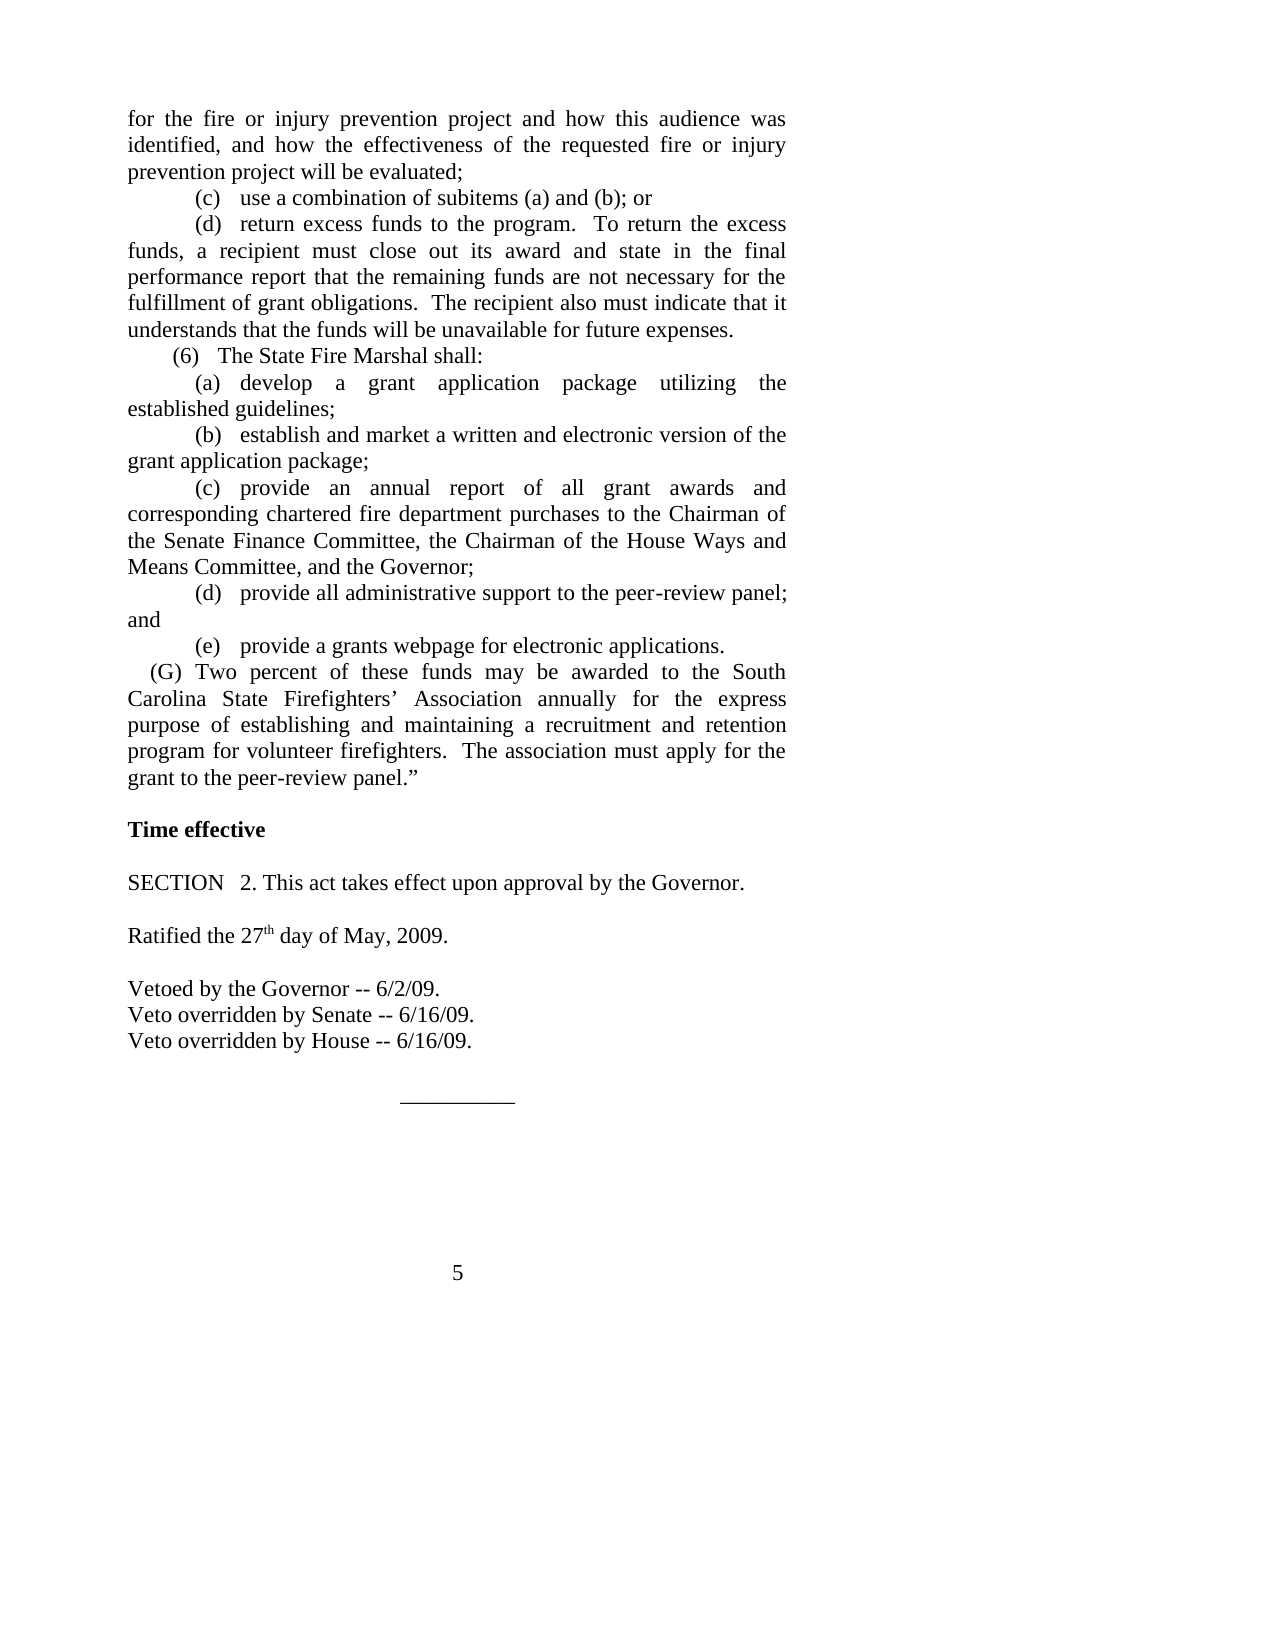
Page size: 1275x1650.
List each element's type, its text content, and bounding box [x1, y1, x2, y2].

text (d) provide all administrative support to the peer-review panel; and [127, 579, 787, 632]
text __________ [127, 1080, 787, 1106]
text Time effective [127, 817, 787, 843]
text (c) use a combination of subitems (a) and (b); or [127, 184, 787, 210]
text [127, 105, 787, 184]
text SECTION 2. This act takes effect upon approval by the Governor. [127, 869, 787, 896]
text (6) The State Fire Marshal shall: [127, 342, 787, 368]
text Veto overridden by Senate -- 6/16/09. [127, 1001, 787, 1027]
text (e) provide a grants webpage for electronic applications. [127, 632, 787, 658]
text (b) establish and market a written and electronic version of the grant application package; [127, 421, 787, 474]
text (d) return excess funds to the program. To return the excess funds, a recipient must close out its award and state in the final performance report that the remaining funds are not necessary for the fulfillment of grant obligations. The recipient also must indicate that it understands that the funds will be unavailable for future expenses. [127, 210, 787, 342]
text Vetoed by the Governor -- 6/2/09. [127, 975, 787, 1001]
text Veto overridden by House -- 6/16/09. [127, 1027, 787, 1054]
text (c) provide an annual report of all grant awards and corresponding chartered fire department purchases to the Chairman of the Senate Finance Committee, the Chairman of the House Ways and Means Committee, and the Governor; [127, 474, 787, 579]
text (G) Two percent of these funds may be awarded to the South Carolina State Firefighters’ Association annually for the express purpose of establishing and maintaining a recruitment and retention program for volunteer firefighters. The association must apply for the grant to the peer-review panel.” [127, 658, 787, 790]
text (a) develop a grant application package utilizing the established guidelines; [127, 368, 787, 421]
text Ratified the 27th day of May, 2009. [127, 922, 787, 948]
